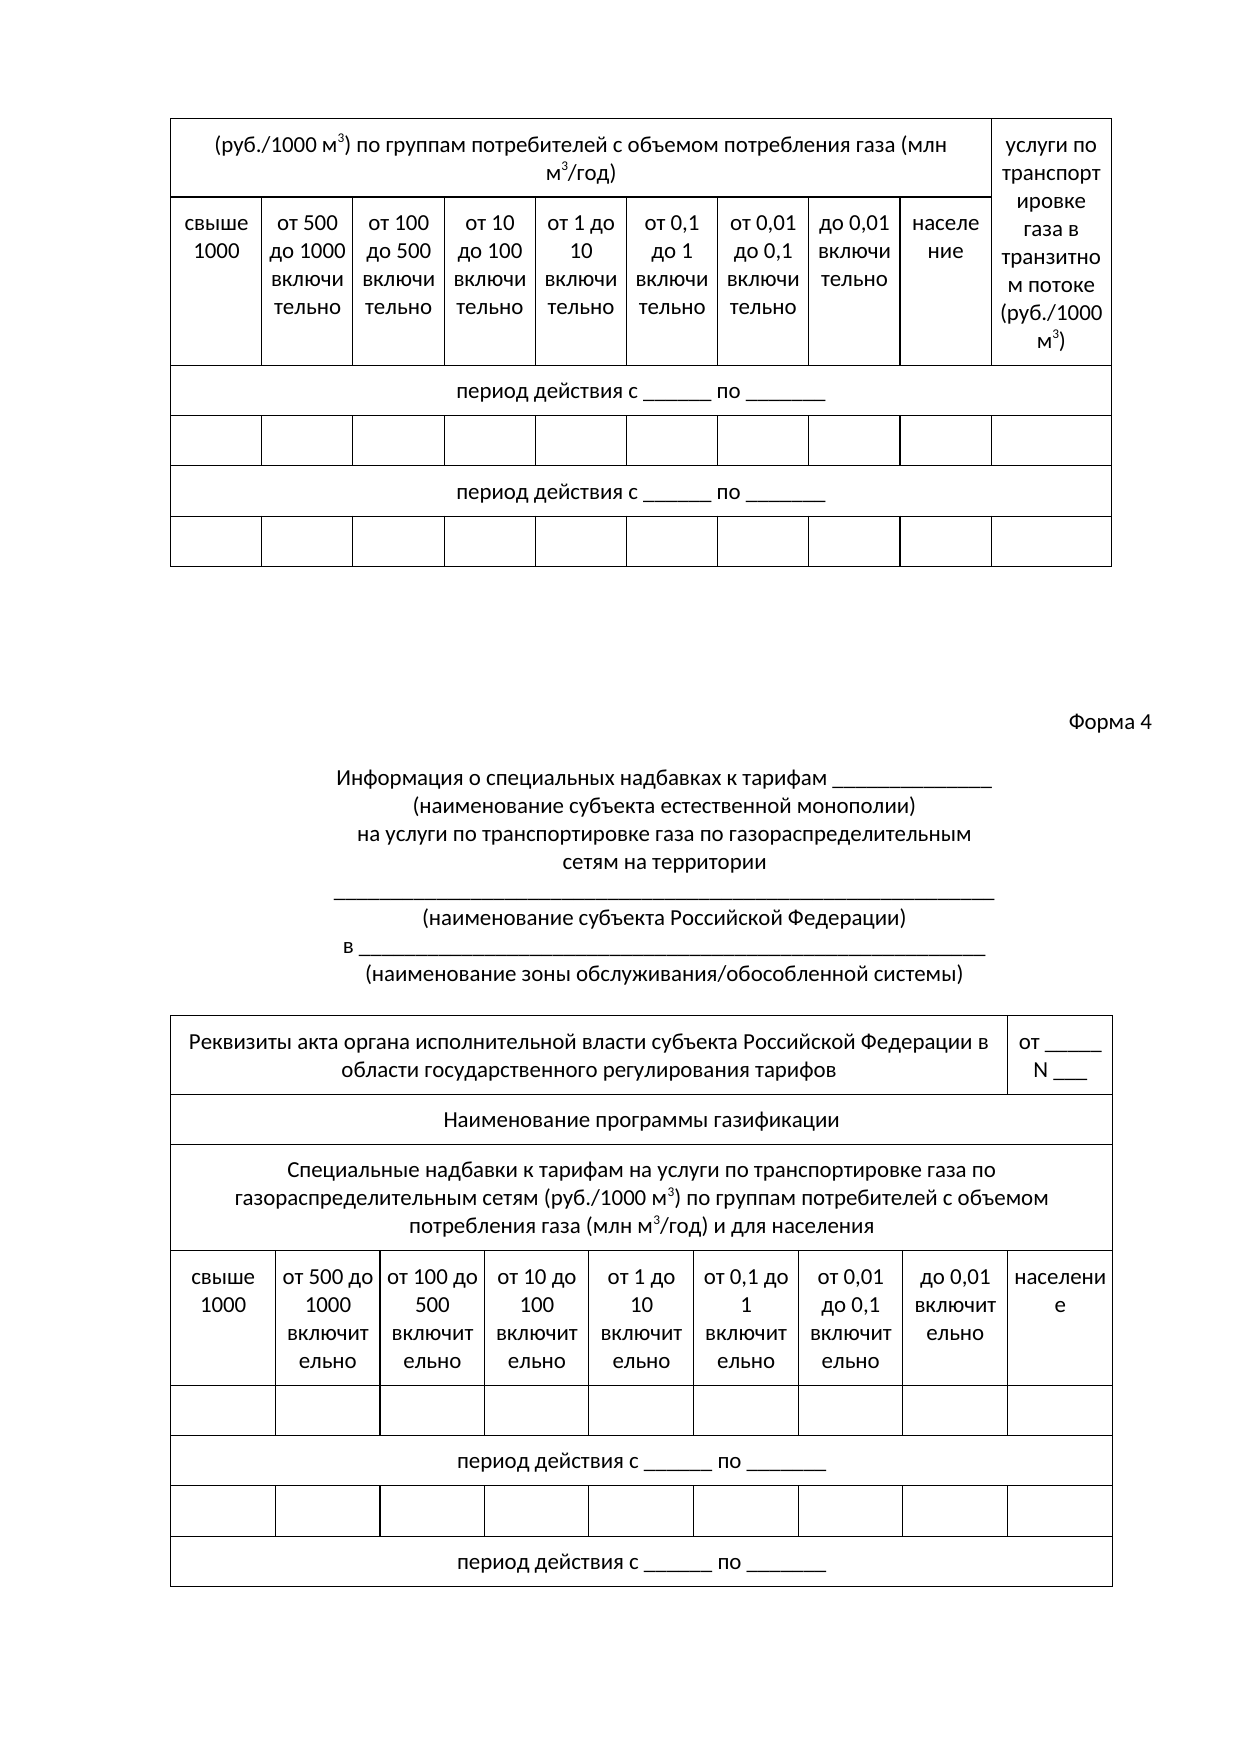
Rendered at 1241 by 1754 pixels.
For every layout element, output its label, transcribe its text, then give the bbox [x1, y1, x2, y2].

text Форма 4 [177, 707, 1152, 735]
table_cell от 500 до 1000 включительно [262, 198, 352, 364]
table_cell [809, 416, 899, 465]
text (наименование субъекта Российской Федерации) [177, 903, 1152, 931]
table_cell [901, 517, 991, 566]
table_header от _____ N ___ [1008, 1016, 1112, 1093]
table_cell [262, 416, 352, 465]
table_cell [381, 1386, 484, 1435]
table_cell Наименование программы газификации [171, 1095, 1112, 1144]
table_cell [171, 1486, 275, 1536]
table_cell от 100 до 500 включительно [353, 198, 444, 364]
table_cell от 0,01 до 0,1 включительно [718, 198, 808, 364]
table_cell [536, 416, 626, 465]
table_cell [485, 1386, 588, 1435]
table_cell от 0,01 до 0,1 включительно [799, 1251, 902, 1384]
table_cell [903, 1386, 1007, 1435]
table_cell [992, 119, 1111, 364]
table_cell от 10 до 100 включительно [485, 1251, 588, 1384]
table_cell [718, 517, 808, 566]
table_cell [536, 517, 626, 566]
table_cell [485, 1486, 588, 1536]
table_cell от 1 до 10 включительно [589, 1251, 693, 1384]
table_cell от 10 до 100 включительно [445, 198, 535, 364]
table_cell [992, 416, 1111, 465]
text Информация о специальных надбавках к тарифам ______________ [177, 763, 1152, 791]
table_cell население [1008, 1251, 1112, 1384]
table_cell [903, 1486, 1007, 1536]
table_cell [799, 1486, 902, 1536]
table_cell [694, 1486, 798, 1536]
table_cell до 0,01 включительно [809, 198, 899, 364]
table_cell [901, 416, 991, 465]
table_cell Специальные надбавки к тарифам на услуги по транспортировке газа по газораспределительным сетям (руб./1000 м3) по группам потребителей с объемом потребления газа (млн м3/год) и для населения [171, 1145, 1112, 1250]
table_cell [171, 517, 261, 566]
table_cell [718, 416, 808, 465]
table_cell от 0,1 до 1 включительно [627, 198, 717, 364]
table_cell [381, 1486, 484, 1536]
table_cell [589, 1386, 693, 1435]
table_cell период действия с ______ по _______ [171, 366, 1111, 415]
table_cell [445, 517, 535, 566]
table_cell [353, 517, 444, 566]
table_cell до 0,01 включительно [903, 1251, 1007, 1384]
table_cell от 1 до 10 включительно [536, 198, 626, 364]
table_cell [276, 1486, 379, 1536]
table_cell [171, 1386, 275, 1435]
table_cell [1008, 1386, 1112, 1435]
text сетям на территории [177, 847, 1152, 875]
table_cell [799, 1386, 902, 1435]
table_cell от 0,1 до 1 включительно [694, 1251, 798, 1384]
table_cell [171, 119, 991, 196]
table_cell [627, 416, 717, 465]
table_cell [627, 517, 717, 566]
table_cell [589, 1486, 693, 1536]
table_cell [276, 1386, 379, 1435]
table_cell [353, 416, 444, 465]
text __________________________________________________________ [177, 875, 1152, 903]
table_cell от 100 до 500 включительно [381, 1251, 484, 1384]
table_cell [1008, 1486, 1112, 1536]
table_cell [262, 517, 352, 566]
table_cell свыше 1000 [171, 1251, 275, 1384]
text на услуги по транспортировке газа по газораспределительным [177, 819, 1152, 847]
table_cell [171, 416, 261, 465]
text (наименование зоны обслуживания/обособленной системы) [177, 959, 1152, 987]
table_cell [445, 416, 535, 465]
text (наименование субъекта естественной монополии) [177, 791, 1152, 819]
table_cell свыше 1000 [171, 198, 261, 364]
table_cell период действия с ______ по _______ [171, 466, 1111, 516]
table_cell [809, 517, 899, 566]
table_cell период действия с ______ по _______ [171, 1537, 1112, 1586]
table_cell население [901, 198, 991, 364]
table_header Реквизиты акта органа исполнительной власти субъекта Российской Федерации в области государственного регулирования тарифов [171, 1016, 1007, 1093]
table_cell период действия с ______ по _______ [171, 1436, 1112, 1485]
table_cell [694, 1386, 798, 1435]
text в _______________________________________________________ [177, 931, 1152, 959]
table_cell [992, 517, 1111, 566]
table_cell от 500 до 1000 включительно [276, 1251, 379, 1384]
